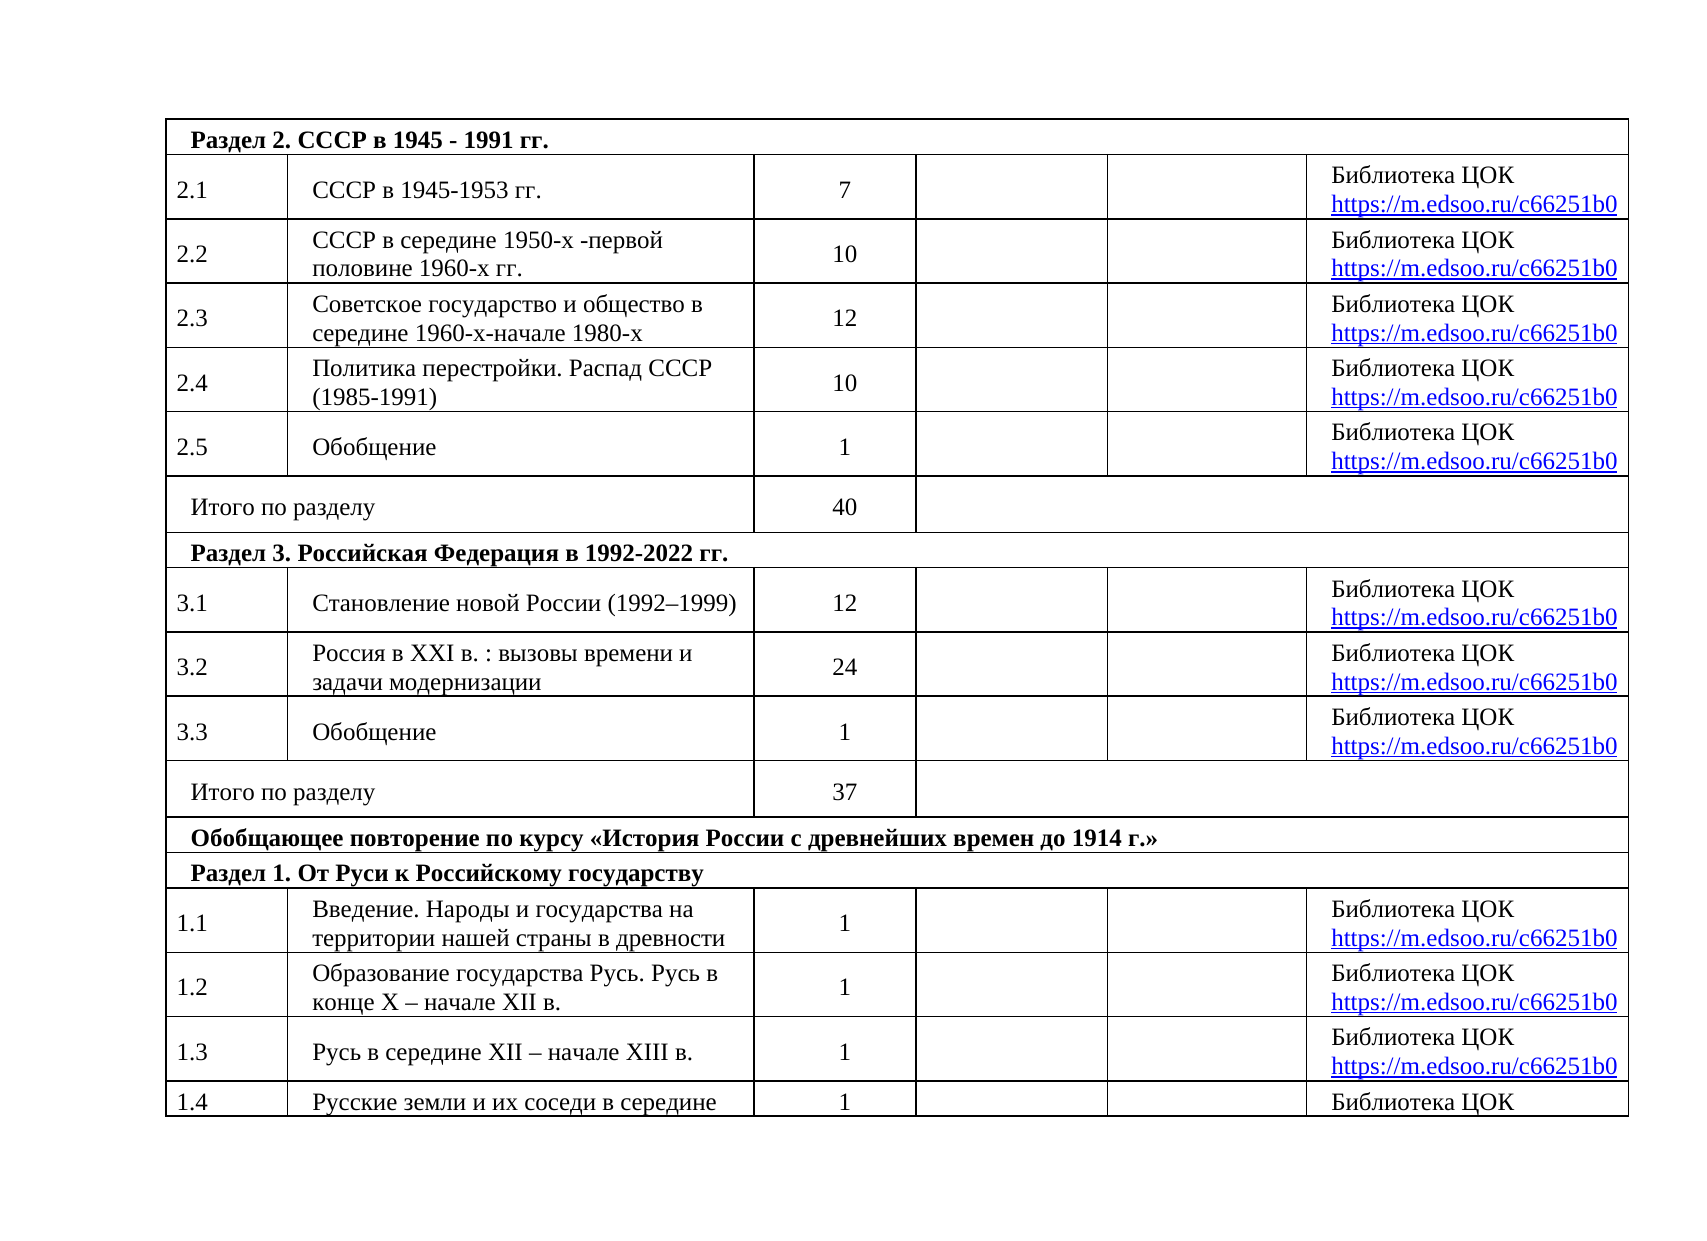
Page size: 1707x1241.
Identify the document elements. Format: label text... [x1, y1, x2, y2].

table_cell Библиотека ЦОК https://m.edsoo.ru/c66251b0 [1307, 633, 1628, 695]
table_cell 37 [755, 761, 915, 816]
table_cell [1108, 155, 1306, 218]
table_cell 3.3 [167, 697, 287, 760]
table_cell [917, 953, 1107, 1016]
table_cell [1108, 953, 1306, 1016]
table_cell [1108, 284, 1306, 346]
table_cell Библиотека ЦОК https://m.edsoo.ru/c66251b0 [1307, 284, 1628, 346]
table_cell 1 [755, 1082, 915, 1115]
table_cell 1 [755, 697, 915, 760]
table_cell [1307, 155, 1628, 218]
table_cell Итого по разделу [167, 477, 753, 531]
table_cell 12 [755, 284, 915, 346]
table_cell [917, 697, 1107, 760]
table_cell 1 [755, 953, 915, 1016]
table_cell Библиотека ЦОК https://m.edsoo.ru/c66251b0 [1307, 348, 1628, 411]
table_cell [288, 1082, 753, 1115]
table_cell [1108, 889, 1306, 951]
table_cell 1.1 [167, 889, 287, 951]
table_cell Становление новой России (1992–1999) [288, 568, 753, 631]
table_cell 1.4 [167, 1082, 287, 1115]
table_cell [917, 568, 1107, 631]
table_cell СССР в 1945-1953 гг. [288, 155, 753, 218]
table_cell 1.2 [167, 953, 287, 1016]
table_cell СССР в середине 1950-х -первой половине 1960-х гг. [288, 220, 753, 282]
table_cell Раздел 3. Российская Федерация в 1992-2022 гг. [167, 533, 1628, 567]
table_cell [917, 220, 1107, 282]
table_cell [1108, 220, 1306, 282]
table_cell 10 [755, 220, 915, 282]
table_cell 1.3 [167, 1017, 287, 1080]
table_cell [917, 633, 1107, 695]
table_cell 3.2 [167, 633, 287, 695]
table_cell 2.3 [167, 284, 287, 346]
table_cell 7 [755, 155, 915, 218]
table_cell [917, 412, 1107, 475]
table_cell Введение. Народы и государства на территории нашей страны в древности [288, 889, 753, 951]
table_cell Библиотека ЦОК https://m.edsoo.ru/c66251b0 [1307, 412, 1628, 475]
table_cell 12 [755, 568, 915, 631]
table_cell 1 [755, 412, 915, 475]
table_cell Раздел 1. От Руси к Российскому государству [167, 853, 1628, 887]
table_cell [917, 1082, 1107, 1115]
table_cell Русь в середине XII – начале XIII в. [288, 1017, 753, 1080]
table_cell [917, 477, 1628, 531]
table_cell [917, 761, 1628, 816]
table_cell Обобщающее повторение по курсу «История России с древнейших времен до 1914 г.» [167, 818, 1628, 852]
table_cell 2.5 [167, 412, 287, 475]
table_cell Россия в XXI в. : вызовы времени и задачи модернизации [288, 633, 753, 695]
table_cell 24 [755, 633, 915, 695]
table_cell Образование государства Русь. Русь в конце Х – начале XII в. [288, 953, 753, 1016]
table_cell Библиотека ЦОК https://m.edsoo.ru/c66251b0 [1307, 697, 1628, 760]
table_cell 1 [755, 1017, 915, 1080]
table_cell Политика перестройки. Распад СССР (1985-1991) [288, 348, 753, 411]
table_cell Обобщение [288, 697, 753, 760]
table_cell [917, 889, 1107, 951]
table_cell [1108, 412, 1306, 475]
table_cell 2.2 [167, 220, 287, 282]
table_cell [917, 348, 1107, 411]
table_cell [917, 284, 1107, 346]
table_cell Раздел 2. СССР в 1945 - 1991 гг. [167, 120, 1628, 154]
table_cell Библиотека ЦОК https://m.edsoo.ru/c66251b0 [1307, 568, 1628, 631]
table_cell 3.1 [167, 568, 287, 631]
table_cell Библиотека ЦОК https://m.edsoo.ru/c66251b0 [1307, 889, 1628, 951]
table_cell [1108, 697, 1306, 760]
table_cell 2.1 [167, 155, 287, 218]
table_cell [1108, 348, 1306, 411]
table_cell [1108, 568, 1306, 631]
table_cell 10 [755, 348, 915, 411]
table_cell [1307, 1082, 1628, 1115]
table_cell Обобщение [288, 412, 753, 475]
table_cell 1 [755, 889, 915, 951]
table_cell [1307, 220, 1628, 282]
table_cell Итого по разделу [167, 761, 753, 816]
table_cell [1108, 1082, 1306, 1115]
table_cell Советское государство и общество в середине 1960-х-начале 1980-х [288, 284, 753, 346]
table_cell 40 [755, 477, 915, 531]
table_cell Библиотека ЦОК https://m.edsoo.ru/c66251b0 [1307, 953, 1628, 1016]
table_cell [917, 155, 1107, 218]
table_cell [917, 1017, 1107, 1080]
table_cell 2.4 [167, 348, 287, 411]
table_cell [1108, 633, 1306, 695]
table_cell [1307, 1017, 1628, 1080]
table_cell [1108, 1017, 1306, 1080]
